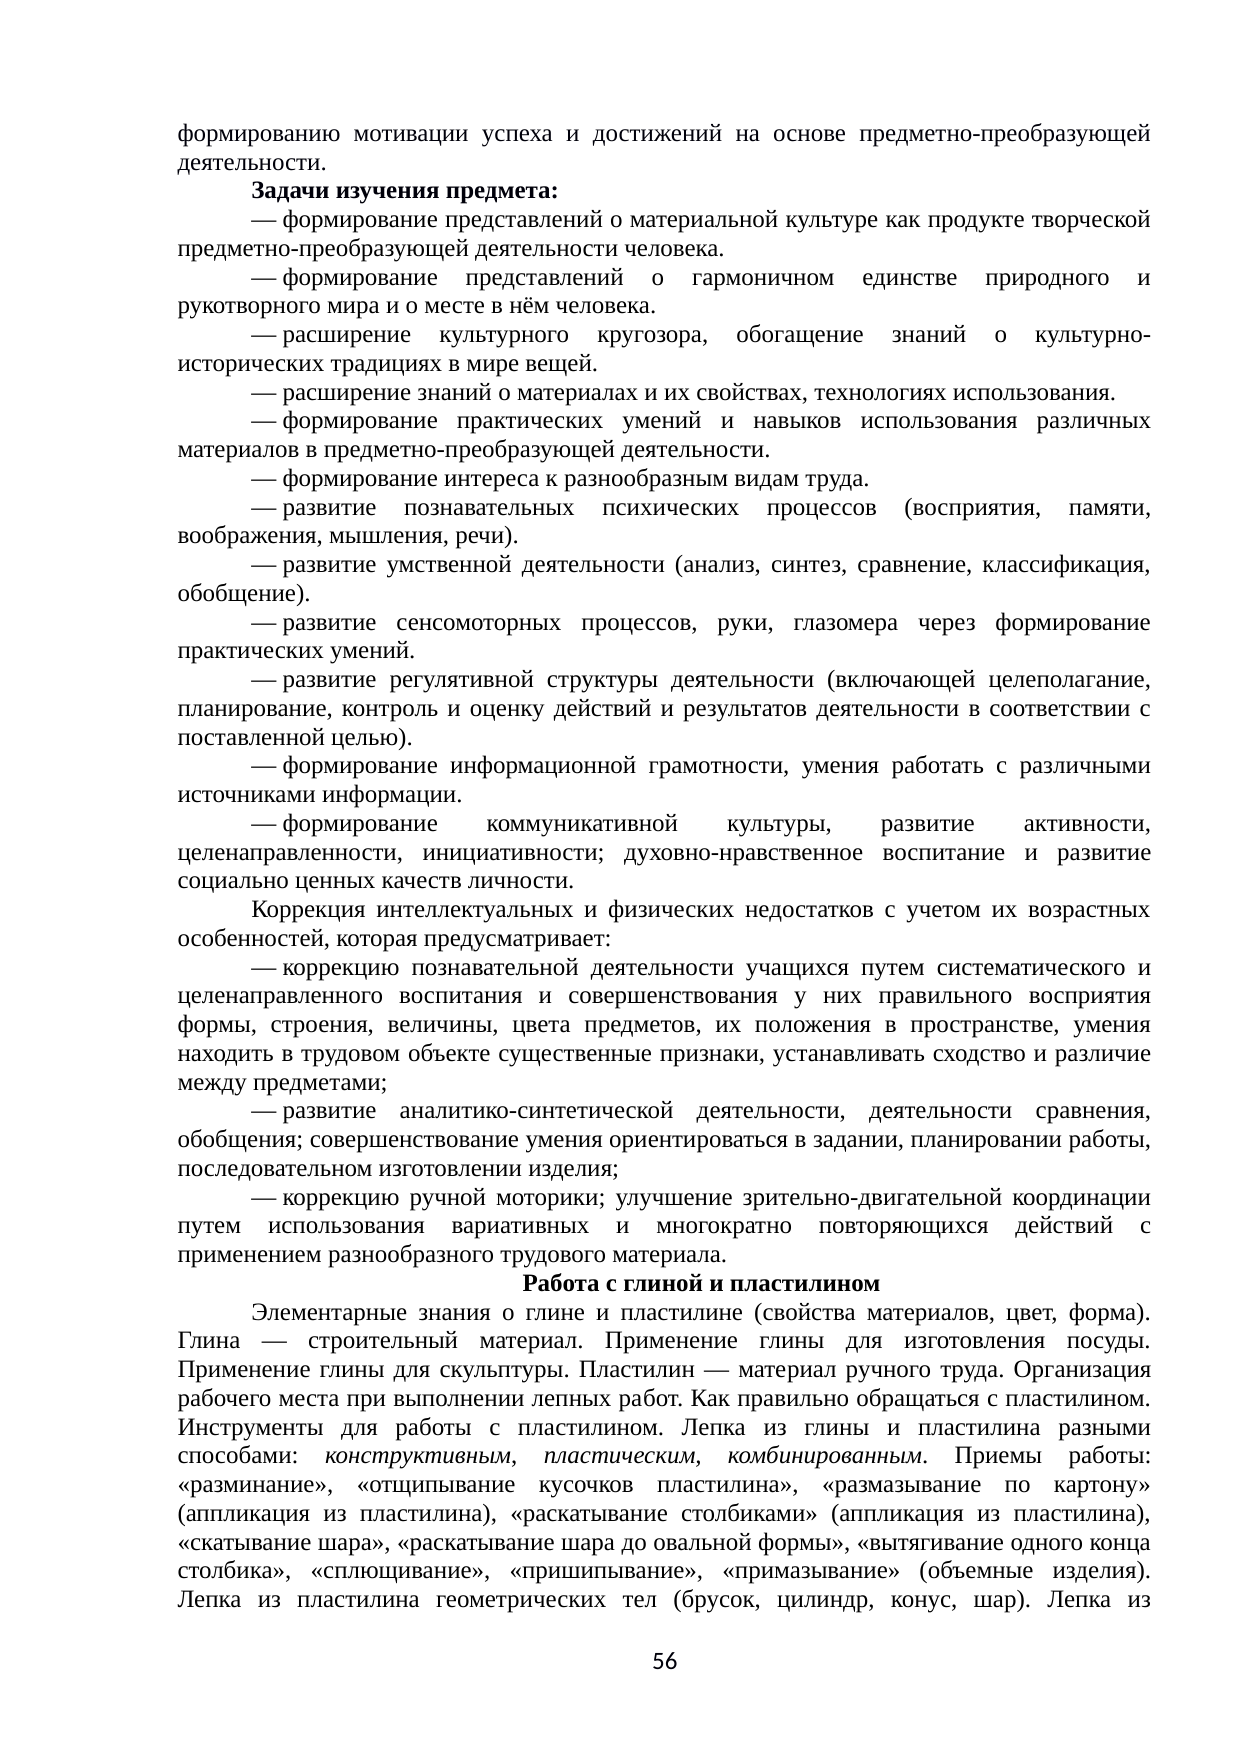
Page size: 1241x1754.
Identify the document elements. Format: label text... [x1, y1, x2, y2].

list ― формирование представлений о материальной культуре как продукте творческой предметно-преобразующей деятельности человека. [177, 204, 1152, 262]
list ― формирование интереса к разнообразным видам труда. [177, 463, 1152, 492]
list ― развитие аналитико-синтетической деятельности, деятельности сравнения, обобщения; совершенствование умения ориентироваться в задании, планировании работы, последовательном изготовлении изделия; [177, 1096, 1152, 1182]
list Работа с глиной и пластилином [177, 1268, 1152, 1297]
text Задачи изучения предмета: [177, 176, 1152, 204]
list ― развитие сенсомоторных процессов, руки, глазомера через формирование практических умений. [177, 607, 1152, 664]
list ― формирование представлений о гармоничном единстве природного и рукотворного мира и о месте в нём человека. [177, 262, 1152, 319]
list ― коррекцию ручной моторики; улучшение зрительно-двигательной координации путем использования вариативных и многократно повторяющихся действий с применением разнообразного трудового материала. [177, 1182, 1152, 1268]
list ― расширение культурного кругозора, обогащение знаний о культурно-исторических традициях в мире вещей. [177, 319, 1152, 377]
list ― коррекцию познавательной деятельности учащихся путем систематического и целенаправленного воспитания и совершенствования у них правильного восприятия формы, строения, величины, цвета предметов, их положения в пространстве, умения находить в трудовом объекте существенные признаки, устанавливать сходство и различие между предметами; [177, 952, 1152, 1096]
list ― формирование информационной грамотности, умения работать с различными источниками информации. [177, 751, 1152, 808]
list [177, 1297, 1152, 1613]
list ― расширение знаний о материалах и их свойствах, технологиях использования. [177, 377, 1152, 406]
list ― развитие регулятивной структуры деятельности (включающей целеполагание, планирование, контроль и оценку действий и результатов деятельности в соответствии с поставленной целью). [177, 664, 1152, 751]
list ― формирование практических умений и навыков использования различных материалов в предметно-преобразующей деятельности. [177, 406, 1152, 463]
list ― формирование коммуникативной культуры, развитие активности, целенаправленности, инициативности; духовно-нравственное воспитание и развитие социально ценных качеств личности. [177, 808, 1152, 894]
list ― развитие умственной деятельности (анализ, синтез, сравнение, классификация, обобщение). [177, 549, 1152, 607]
list Коррекция интеллектуальных и физических недостатков с учетом их возрастных особенностей, которая предусматривает: [177, 894, 1152, 952]
list ― развитие познавательных психических процессов (восприятия, памяти, воображения, мышления, речи). [177, 492, 1152, 549]
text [177, 118, 1152, 176]
